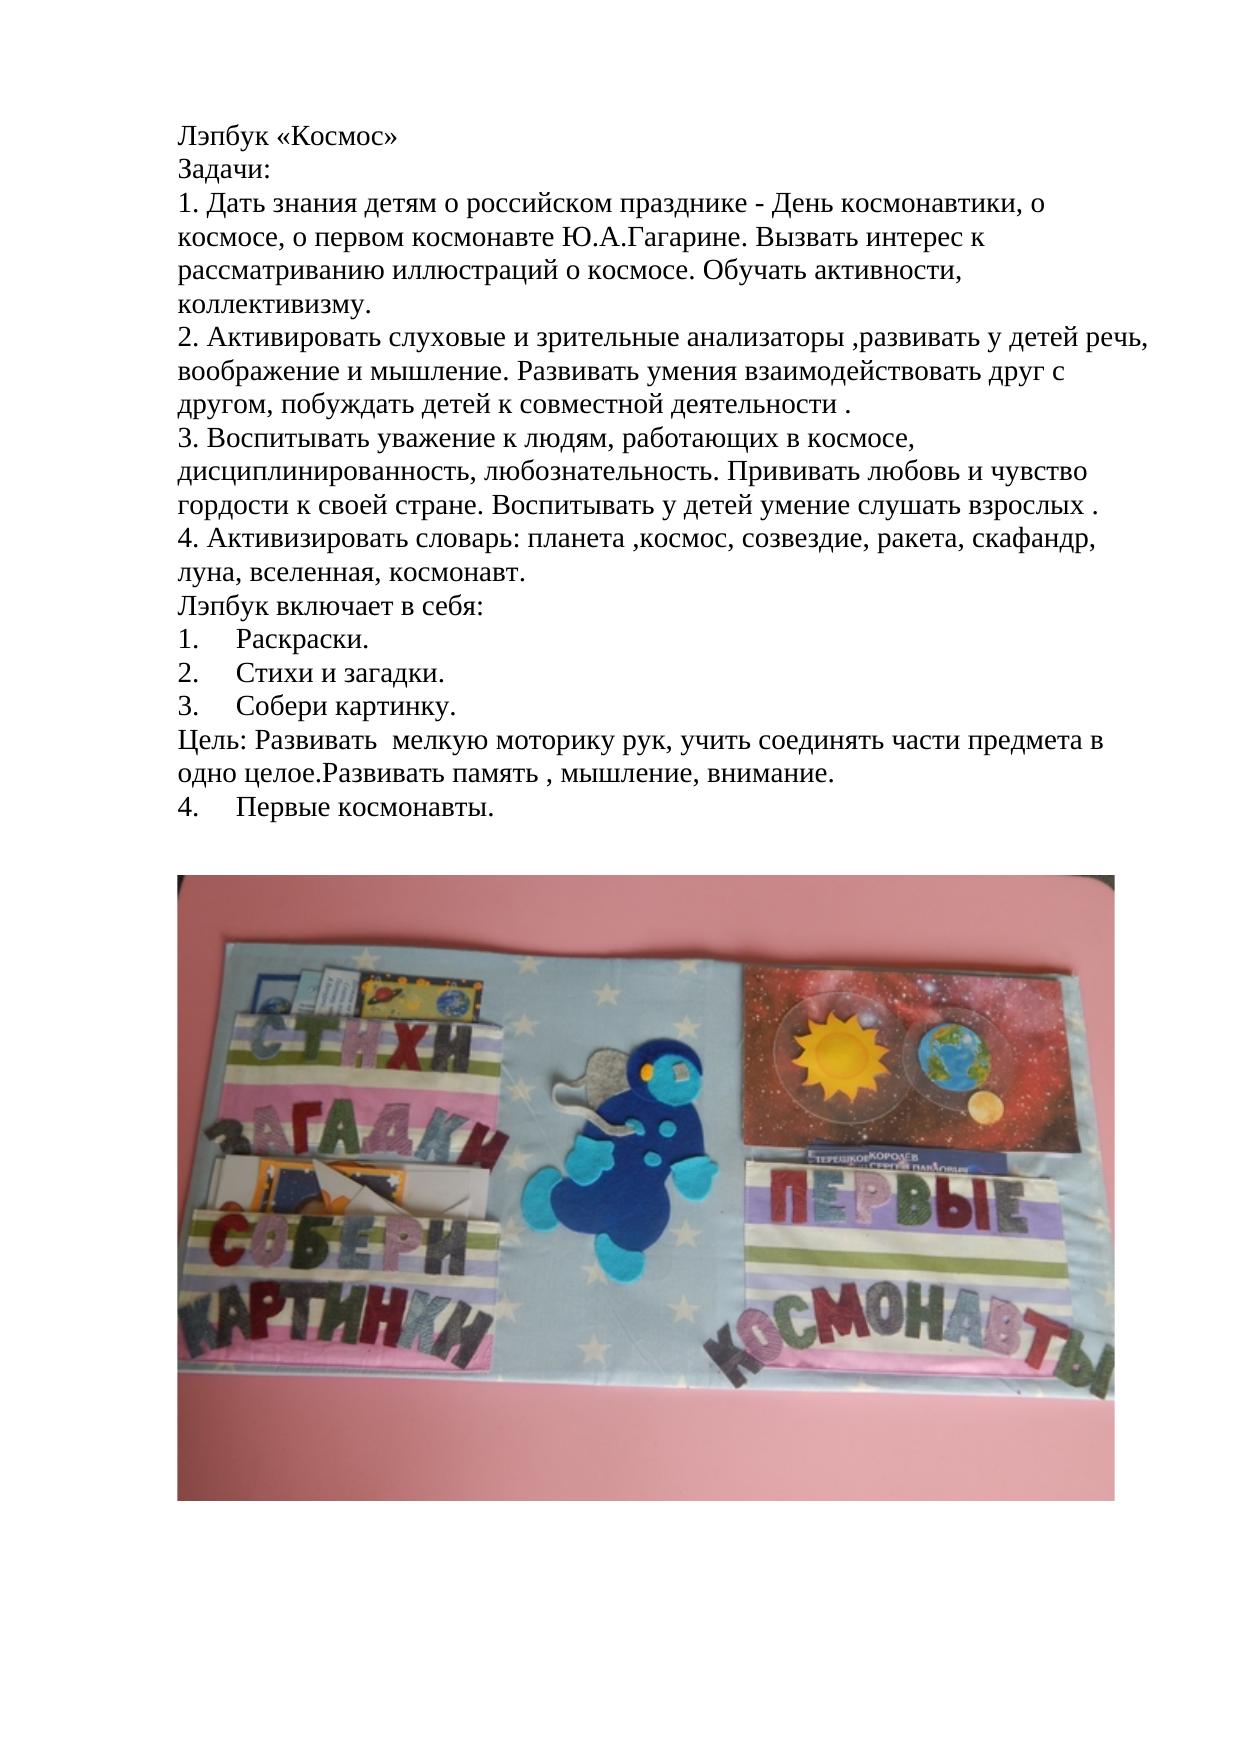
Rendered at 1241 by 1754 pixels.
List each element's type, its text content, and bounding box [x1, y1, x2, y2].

text 2. Активировать слуховые и зрительные анализаторы ,развивать у детей речь, воображение и мышление. Развивать умения взаимодействовать друг с другом, побуждать детей к совместной деятельности . [177, 319, 1152, 420]
picture [177, 875, 1115, 1501]
text 3. Воспитывать уважение к людям, работающих в космосе, дисциплинированность, любознательность. Прививать любовь и чувство гордости к своей стране. Воспитывать у детей умение слушать взрослых . [177, 420, 1152, 521]
text 3. Собери картинку. [177, 688, 1152, 722]
text 1. Раскраски. [177, 621, 1152, 655]
text Задачи: [177, 152, 1152, 185]
text 4. Активизировать словарь: планета ,космос, созвездие, ракета, скафандр, луна, вселенная, космонавт. [177, 521, 1152, 588]
text 2. Стихи и загадки. [177, 655, 1152, 688]
text 4. Первые космонавты. [177, 789, 1152, 822]
text Лэпбук «Космос» [177, 118, 1152, 152]
text 1. Дать знания детям о российском празднике - День космонавтики, о космосе, о первом космонавте Ю.А.Гагарине. Вызвать интерес к рассматриванию иллюстраций о космосе. Обучать активности, коллективизму. [177, 185, 1152, 319]
text Цель: Развивать мелкую моторику рук, учить соединять части предмета в одно целое.Развивать память , мышление, внимание. [177, 722, 1152, 789]
text Лэпбук включает в себя: [177, 588, 1152, 621]
